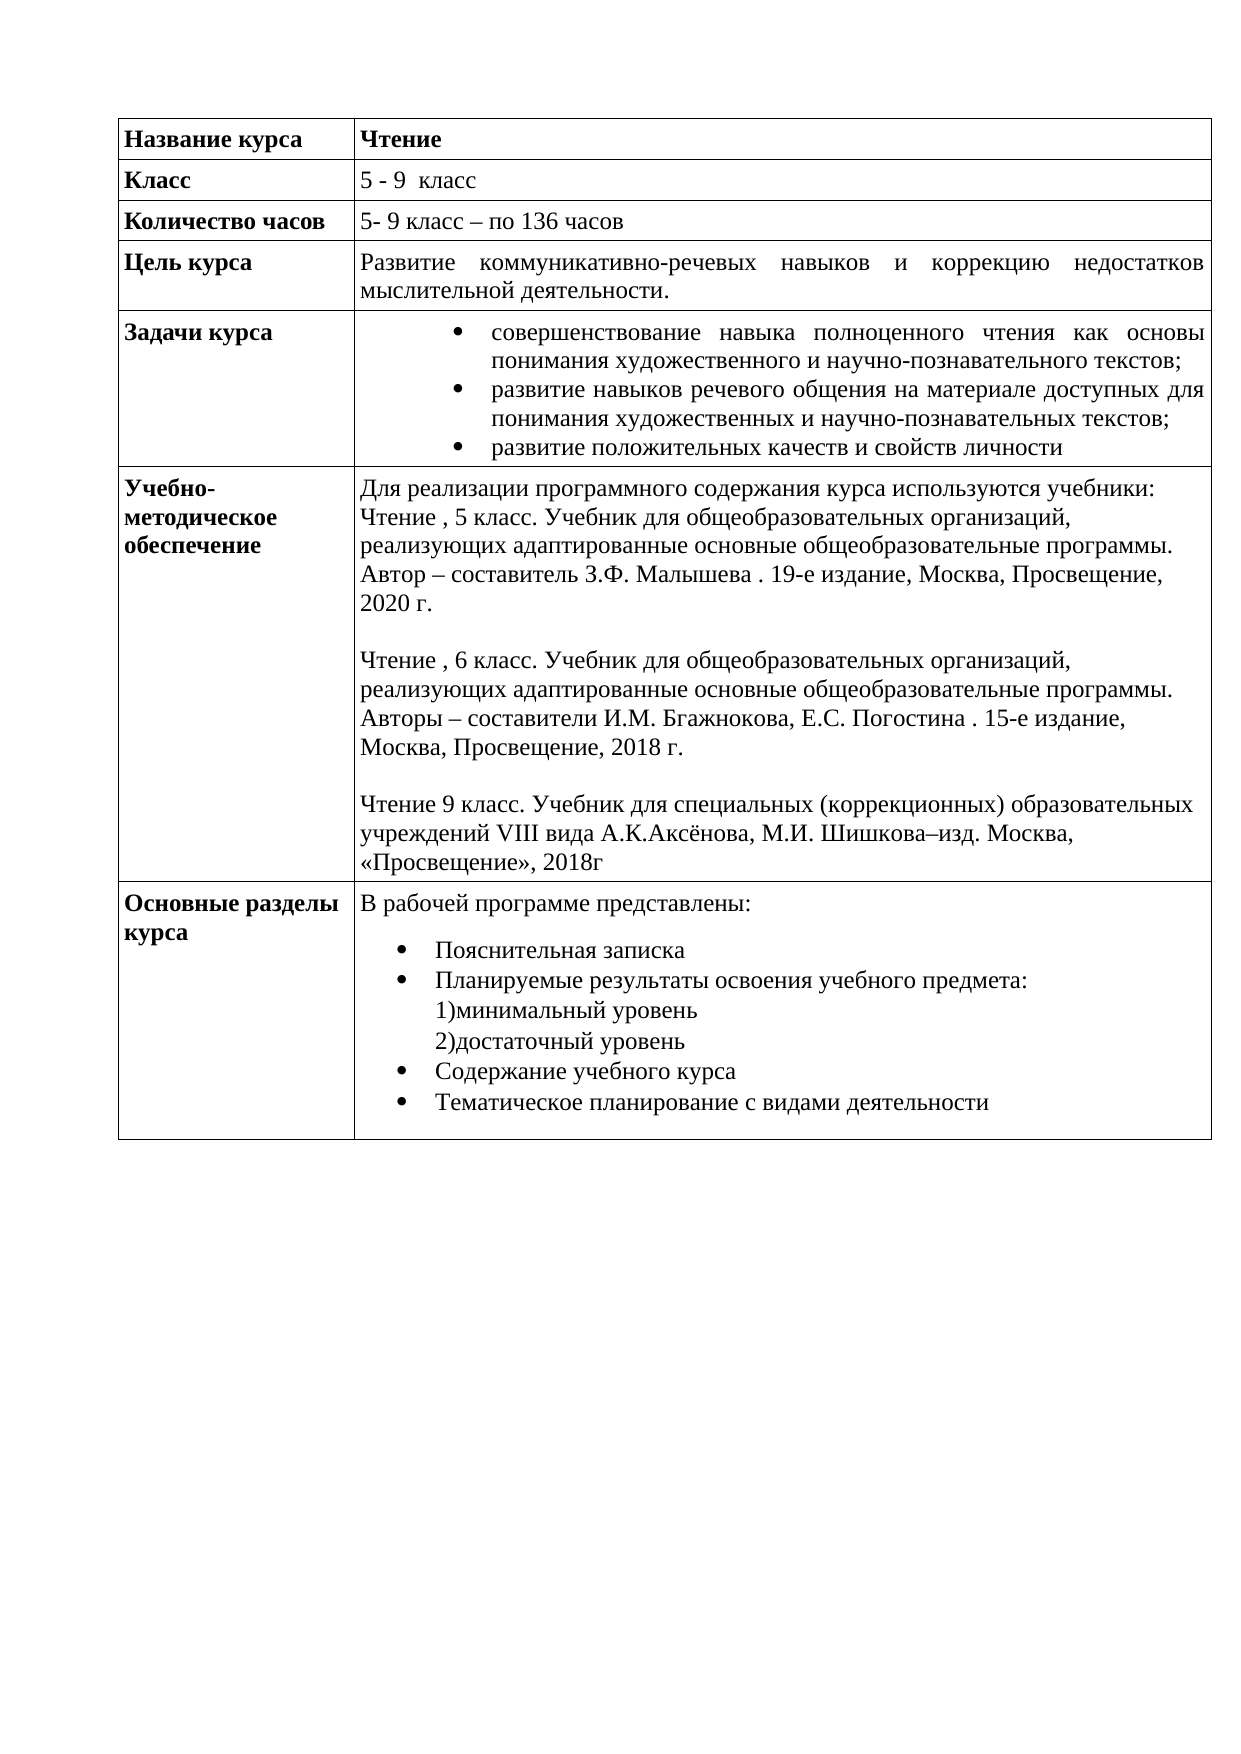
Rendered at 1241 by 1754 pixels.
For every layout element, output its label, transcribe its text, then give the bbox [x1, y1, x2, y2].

table_header Чтение [355, 119, 1211, 159]
table_cell 5- 9 класс – по 136 часов [355, 201, 1211, 240]
table_cell Основные разделы курса [119, 882, 354, 1139]
table_cell Класс [119, 160, 354, 199]
table_cell Задачи курса [119, 311, 354, 466]
table_cell совершенствование навыка полноценного чтения как основы понимания художественного и научно-познавательного текстов; развитие навыков речевого общения на материале доступных для понимания художественных и научно-познавательных текстов; развитие положительных качеств и свойств личности [355, 311, 1211, 466]
table_cell Развитие коммуникативно-речевых навыков и коррекцию недостатков мыслительной деятельности. [355, 241, 1211, 310]
table_cell Для реализации программного содержания курса используются учебники: Чтение , 5 класс. Учебник для общеобразовательных организаций, реализующих адаптированные основные общеобразовательные программы. Автор – составитель З.Ф. Малышева . 19-е издание, Москва, Просвещение, 2020 г. Чтение , 6 класс. Учебник для общеобразовательных организаций, реализующих адаптированные основные общеобразовательные программы. Авторы – составители И.М. Бгажнокова, Е.С. Погостина . 15-е издание, Москва, Просвещение, 2018 г. Чтение 9 класс. Учебник для специальных (коррекционных) образовательных учреждений VIII вида А.К.Аксёнова, М.И. Шишкова–изд. Москва, «Просвещение», 2018г [355, 467, 1211, 881]
table_cell Учебно- методическое обеспечение [119, 467, 354, 881]
table_cell 5 - 9 класс [355, 160, 1211, 199]
table_header Название курса [119, 119, 354, 159]
table_cell Цель курса [119, 241, 354, 310]
table_cell Количество часов [119, 201, 354, 240]
table_cell В рабочей программе представлены: Пояснительная записка Планируемые результаты освоения учебного предмета: 1)минимальный уровень 2)достаточный уровень Содержание учебного курса Тематическое планирование с видами деятельности [355, 882, 1211, 1139]
